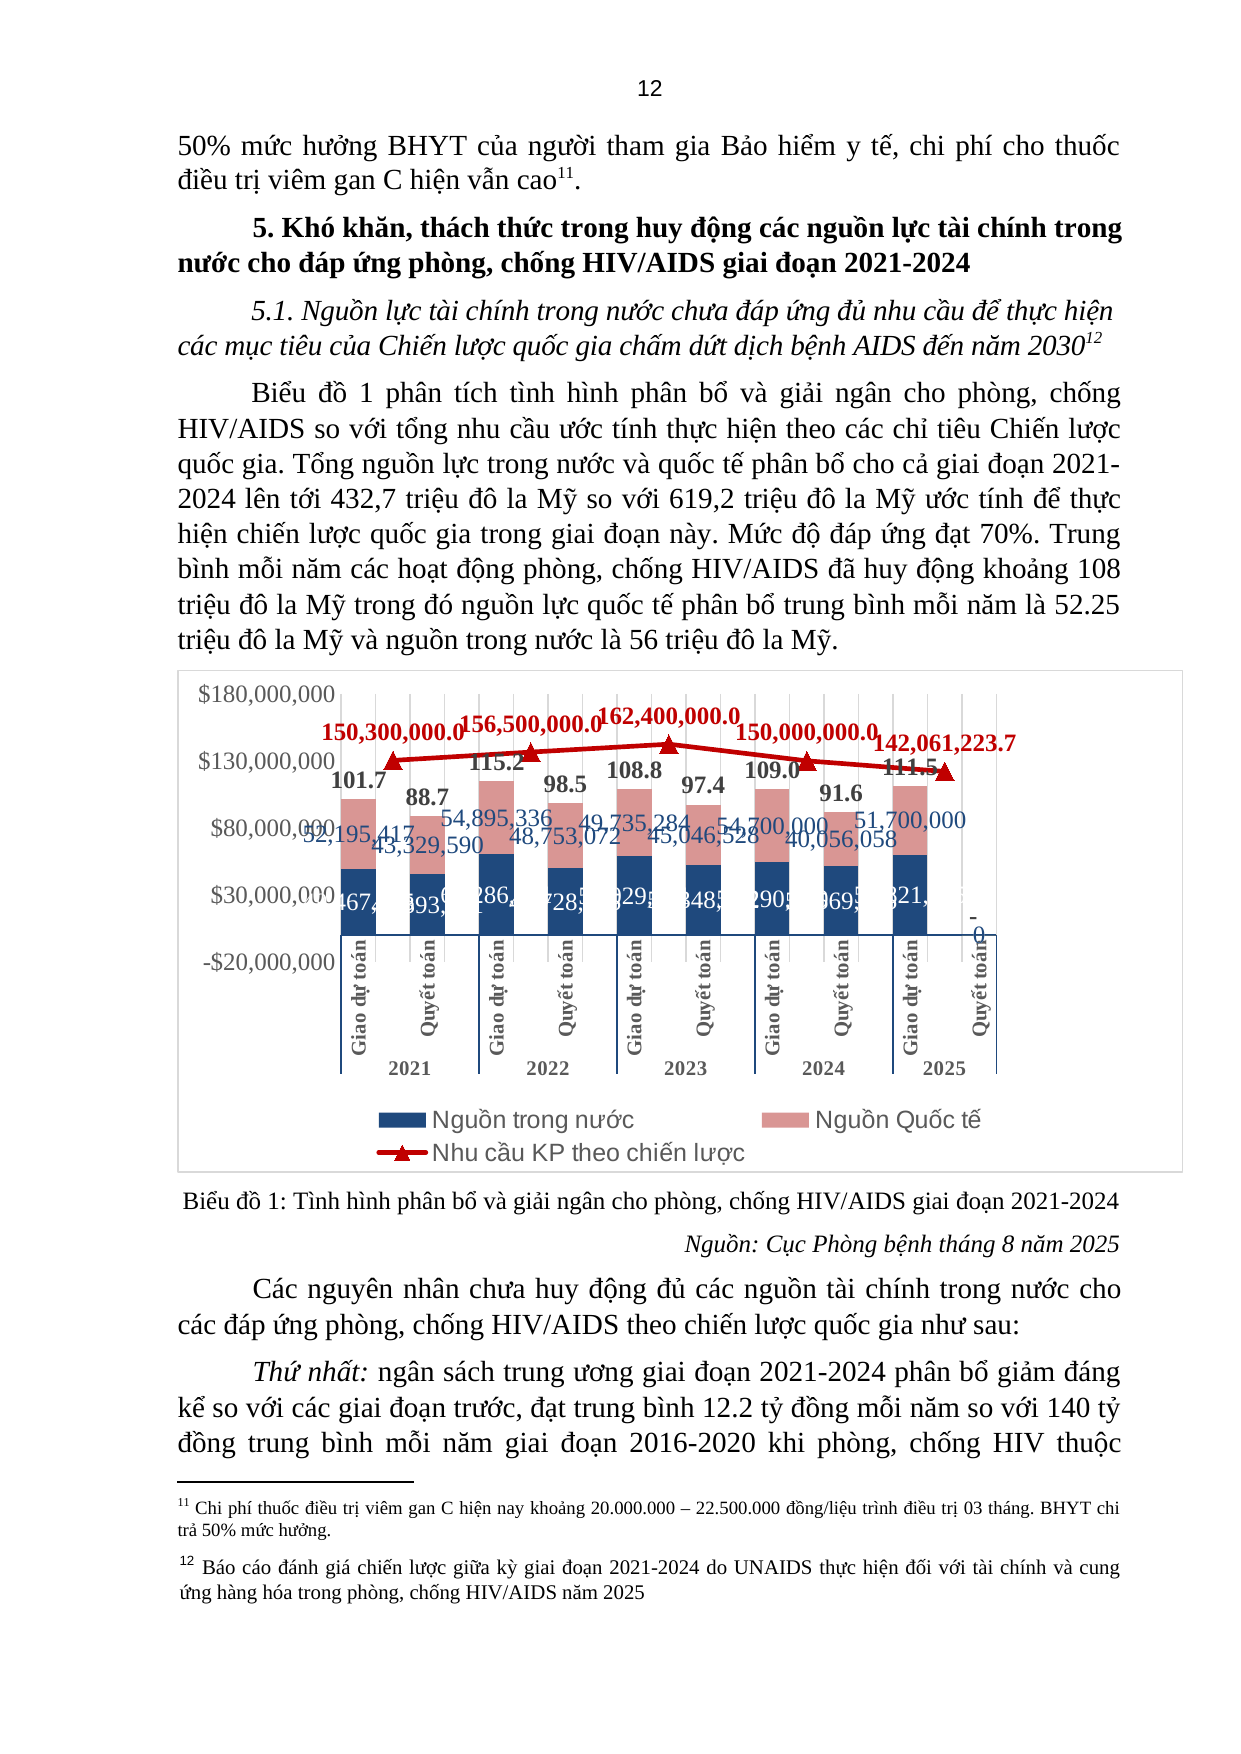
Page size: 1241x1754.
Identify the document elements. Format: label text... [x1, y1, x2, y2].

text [177, 1354, 1122, 1458]
text 5. Khó khăn, thách thức trong huy động các nguồn lực tài chính trong nước cho đáp ứng phòng, chống HIV/AIDS giai đoạn 2021-2024 [177, 210, 1131, 278]
text Các nguyên nhân chưa huy động đủ các nguồn tài chính trong nước cho các đáp ứng phòng, chống HIV/AIDS theo chiến lược quốc gia như sau: [177, 1272, 1122, 1340]
text Nguồn: Cục Phòng bệnh tháng 8 năm 2025 [177, 1229, 1122, 1258]
text 5.1. Nguồn lực tài chính trong nước chưa đáp ứng đủ nhu cầu để thực hiện các mục tiêu của Chiến lược quốc gia chấm dứt dịch bệnh AIDS đến năm 2030 [177, 293, 1122, 361]
text Biểu đồ 1: Tình hình phân bổ và giải ngân cho phòng, chống HIV/AIDS giai đoạn 2021-2024 [177, 1186, 1122, 1215]
text Biểu đồ 1 phân tích tình hình phân bổ và giải ngân cho phòng, chống HIV/AIDS so với tổng nhu cầu ước tính thực hiện theo các chỉ tiêu Chiến lược quốc gia. Tổng nguồn lực trong nước và quốc tế phân bổ cho cả giai đoạn 2021-2024 lên tới 432,7 triệu đô la Mỹ so với 619,2 triệu đô la Mỹ ước tính để thực hiện chiến lược quốc gia trong giai đoạn này. Mức độ đáp ứng đạt 70%. Trung bình mỗi năm các hoạt động phòng, chống HIV/AIDS đã huy động khoảng 108 triệu đô la Mỹ trong đó nguồn lực quốc tế phân bổ trung bình mỗi năm là 52.25 triệu đô la Mỹ và nguồn trong nước là 56 triệu đô la Mỹ. [177, 376, 1122, 656]
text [177, 128, 1122, 196]
